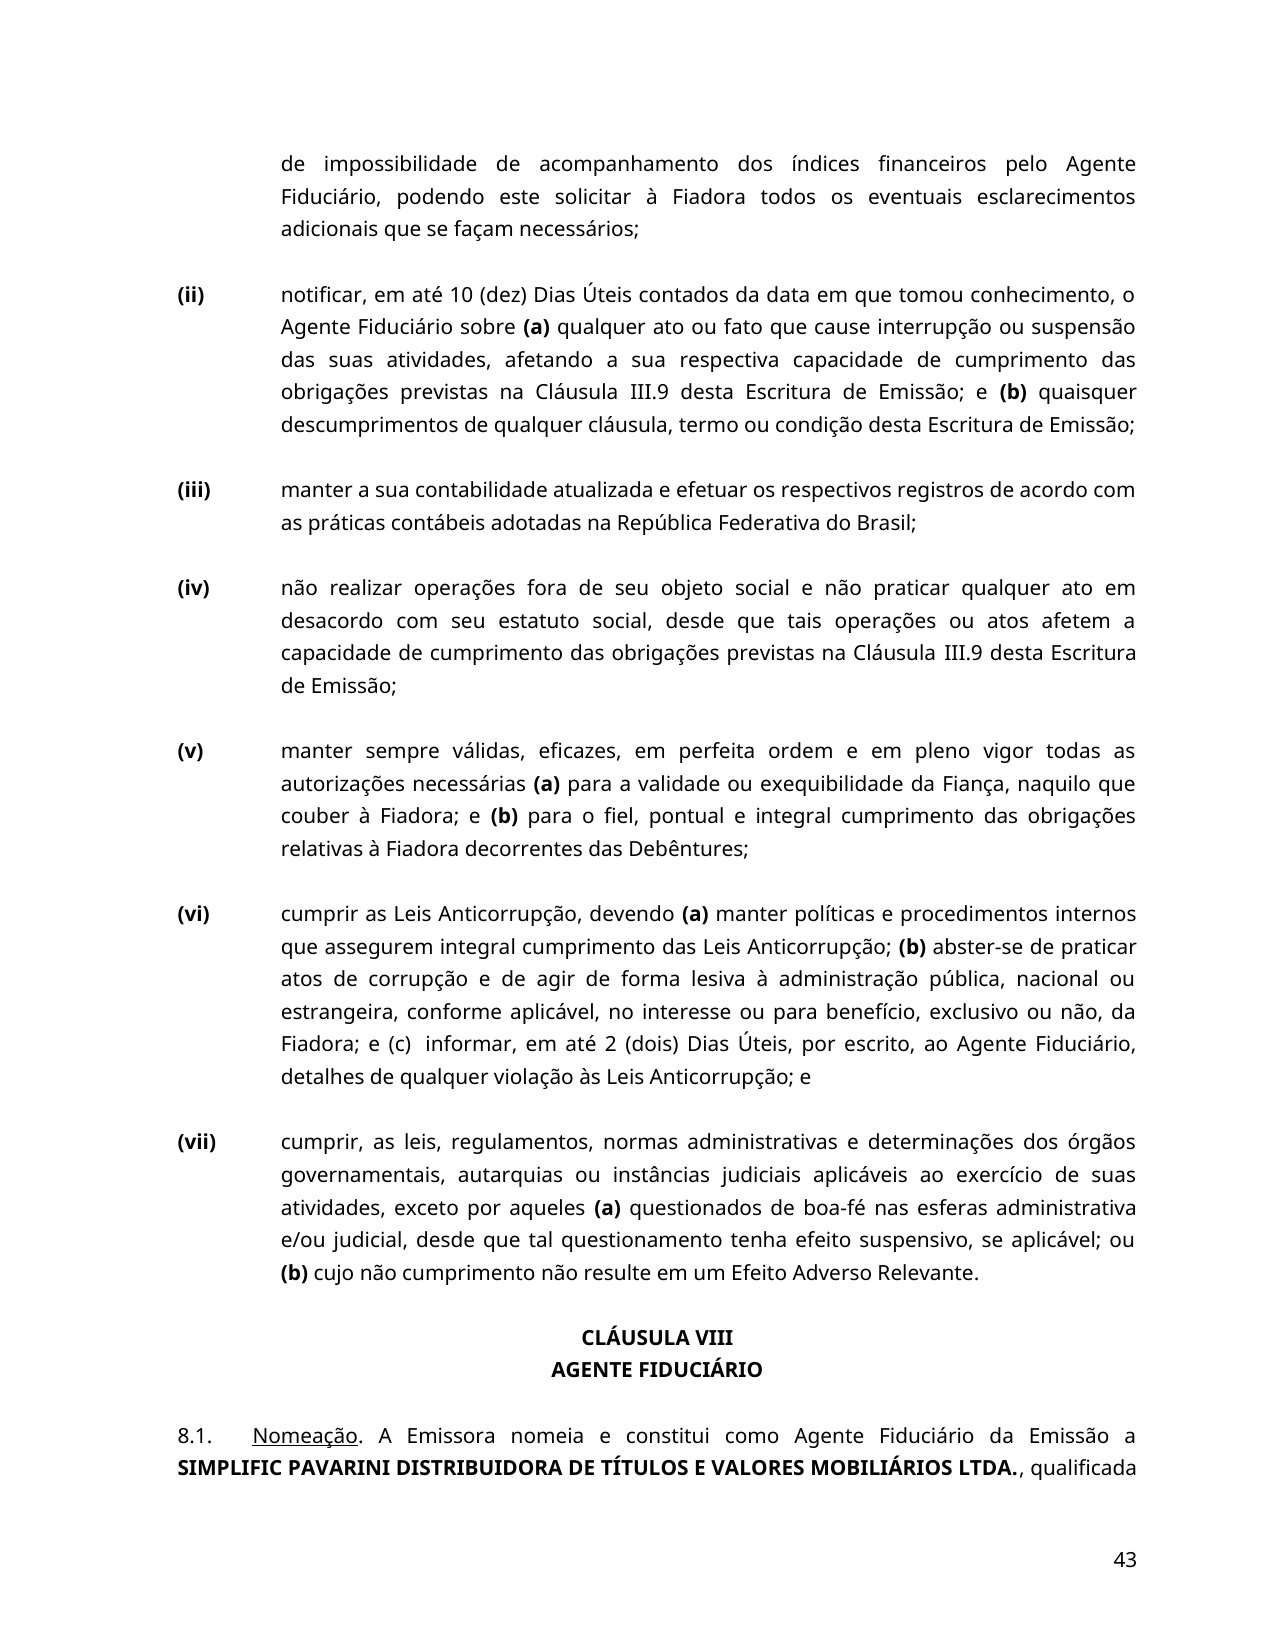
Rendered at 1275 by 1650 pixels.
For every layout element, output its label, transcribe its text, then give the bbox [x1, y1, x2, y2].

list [177, 1421, 1137, 1482]
list manter sempre válidas, eficazes, em perfeita ordem e em pleno vigor todas as autorizações necessárias (a) para a validade ou exequibilidade da Fiança, naquilo que couber à Fiadora; e (b) para o fiel, pontual e integral cumprimento das obrigações relativas à Fiadora decorrentes das Debêntures; [177, 736, 1137, 862]
list não realizar operações fora de seu objeto social e não praticar qualquer ato em desacordo com seu estatuto social, desde que tais operações ou atos afetem a capacidade de cumprimento das obrigações previstas na Cláusula 3.9 desta Escritura de Emissão; [177, 573, 1137, 699]
list cumprir, as leis, regulamentos, normas administrativas e determinações dos órgãos governamentais, autarquias ou instâncias judiciais aplicáveis ao exercício de suas atividades, exceto por aqueles (a) questionados de boa-fé nas esferas administrativa e/ou judicial, desde que tal questionamento tenha efeito suspensivo, se aplicável; ou (b) cujo não cumprimento não resulte em um Efeito Adverso Relevante. [177, 1127, 1137, 1286]
list manter a sua contabilidade atualizada e efetuar os respectivos registros de acordo com as práticas contábeis adotadas na República Federativa do Brasil; [177, 475, 1137, 536]
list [177, 149, 1137, 243]
text CLÁUSULA VIII AGENTE FIDUCIÁRIO [177, 1323, 1137, 1384]
list notificar, em até 10 (dez) Dias Úteis contados da data em que tomou conhecimento, o Agente Fiduciário sobre (a) qualquer ato ou fato que cause interrupção ou suspensão das suas atividades, afetando a sua respectiva capacidade de cumprimento das obrigações previstas na Cláusula 3.9 desta Escritura de Emissão; e (b) quaisquer descumprimentos de qualquer cláusula, termo ou condição desta Escritura de Emissão; [177, 280, 1137, 438]
list cumprir as Leis Anticorrupção, devendo (a) manter políticas e procedimentos internos que assegurem integral cumprimento das Leis Anticorrupção; (b) abster-se de praticar atos de corrupção e de agir de forma lesiva à administração pública, nacional ou estrangeira, conforme aplicável, no interesse ou para benefício, exclusivo ou não, da Fiadora; e (c) informar, em até 2 (dois) Dias Úteis, por escrito, ao Agente Fiduciário, detalhes de qualquer violação às Leis Anticorrupção; e [177, 899, 1137, 1091]
